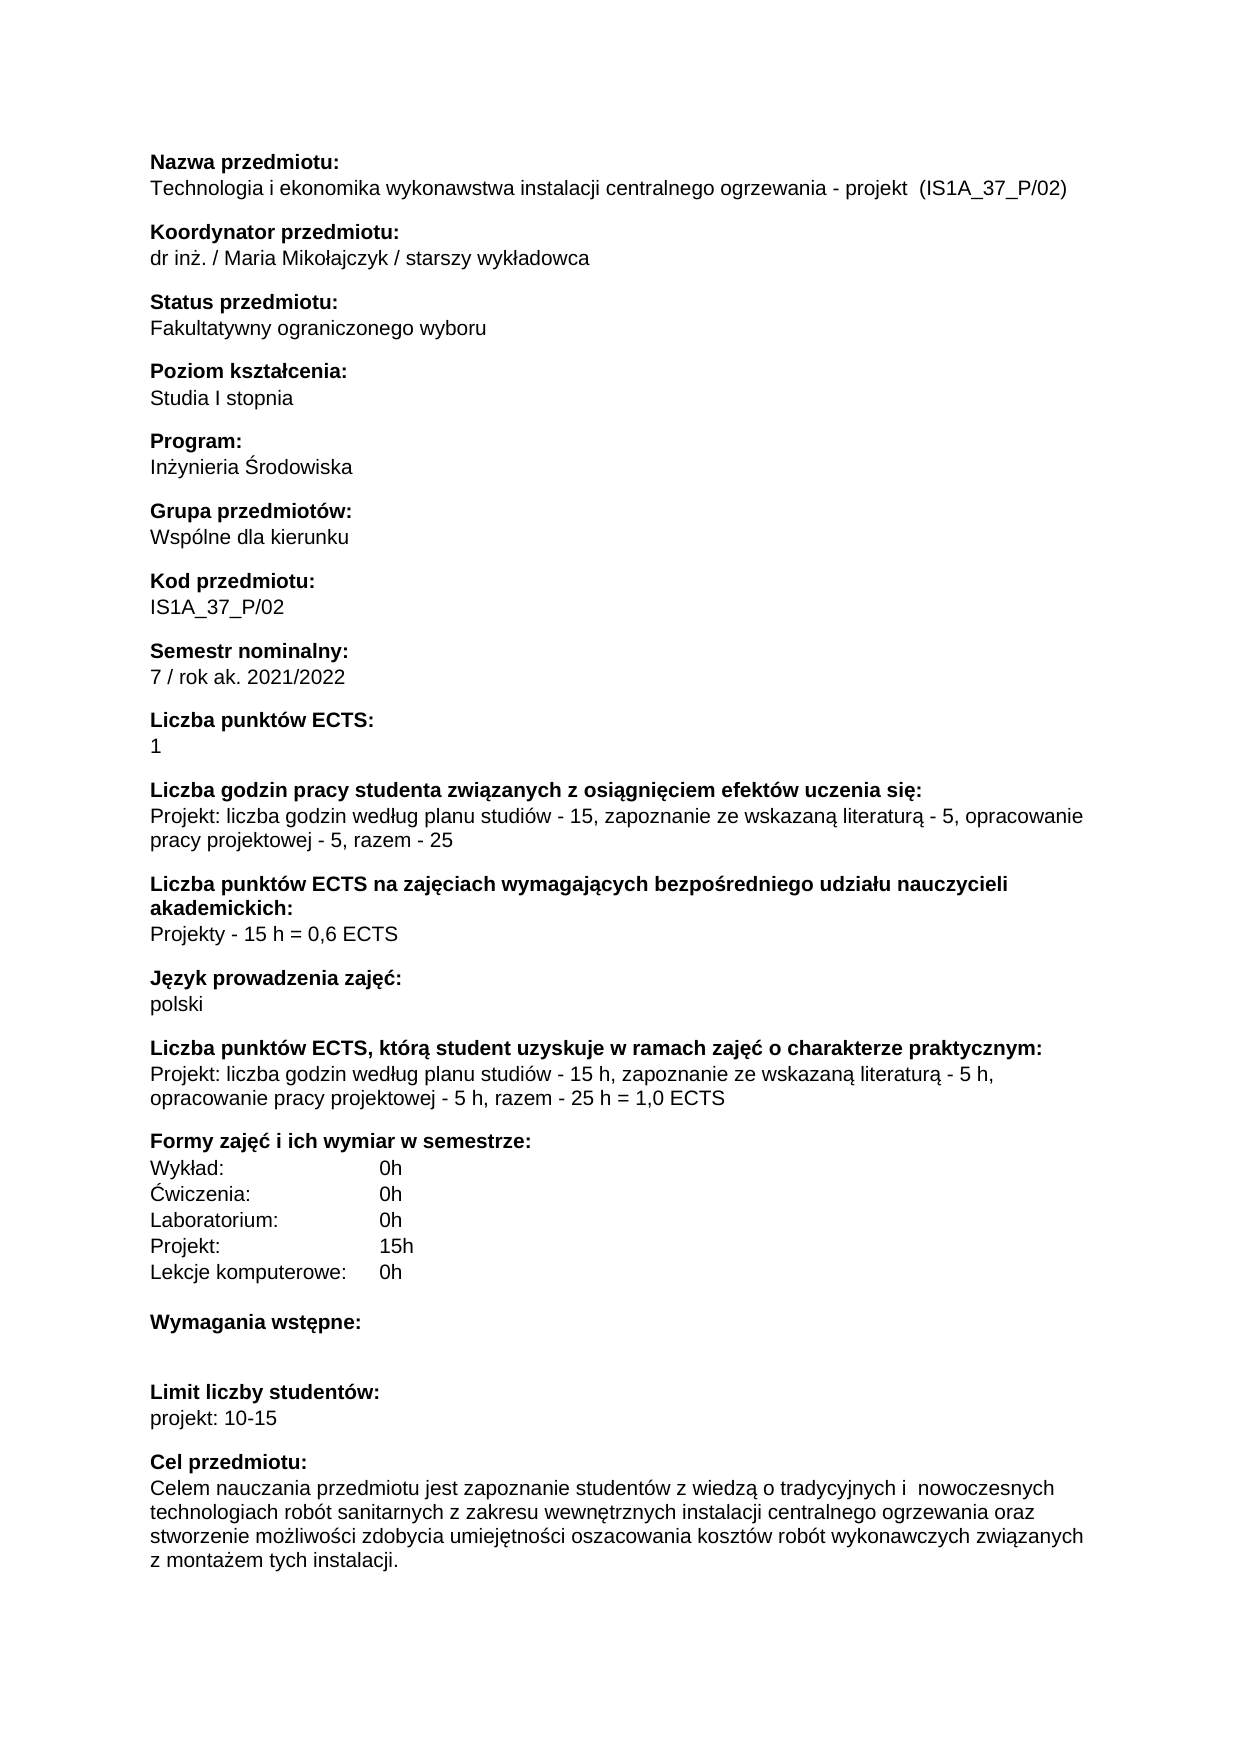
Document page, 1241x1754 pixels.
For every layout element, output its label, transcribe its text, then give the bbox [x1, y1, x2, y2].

text Fakultatywny ograniczonego wyboru [150, 316, 1090, 339]
text Semestr nominalny: [150, 638, 1090, 662]
text Program: [150, 429, 1090, 453]
text Liczba punktów ECTS: [150, 708, 1090, 732]
text IS1A_37_P/02 [150, 595, 1090, 619]
text Wymagania wstępne: [150, 1310, 1090, 1334]
text Grupa przedmiotów: [150, 499, 1090, 523]
text Status przedmiotu: [150, 289, 1090, 313]
text Projekty - 15 h = 0,6 ECTS [150, 922, 1090, 946]
text Liczba punktów ECTS, którą student uzyskuje w ramach zajęć o charakterze praktycznym: [150, 1035, 1090, 1059]
text Wspólne dla kierunku [150, 525, 1090, 549]
text Cel przedmiotu: [150, 1449, 1090, 1473]
table_cell Laboratorium: [140, 1208, 367, 1232]
text Limit liczby studentów: [150, 1380, 1090, 1404]
text Kod przedmiotu: [150, 569, 1090, 593]
text Formy zajęć i ich wymiar w semestrze: [150, 1129, 1090, 1153]
table_cell 0h [369, 1206, 597, 1232]
table_cell 15h [369, 1232, 597, 1258]
table_cell 0h [369, 1258, 597, 1284]
text Inżynieria Środowiska [150, 455, 1090, 479]
text Poziom kształcenia: [150, 359, 1090, 383]
table_cell 0h [369, 1180, 597, 1206]
table_cell Projekt: [140, 1234, 367, 1258]
text Język prowadzenia zajęć: [150, 966, 1090, 989]
table_header 0h [369, 1156, 597, 1180]
text Liczba punktów ECTS na zajęciach wymagających bezpośredniego udziału nauczycieli akademickich: [150, 872, 1090, 920]
text Koordynator przedmiotu: [150, 220, 1090, 244]
text 7 / rok ak. 2021/2022 [150, 664, 1090, 688]
text polski [150, 992, 1090, 1016]
text Projekt: liczba godzin według planu studiów - 15 h, zapoznanie ze wskazaną literaturą - 5 h, opracowanie pracy projektowej - 5 h, razem - 25 h = 1,0 ECTS [150, 1061, 1090, 1109]
text Liczba godzin pracy studenta związanych z osiągnięciem efektów uczenia się: [150, 778, 1090, 802]
text Celem nauczania przedmiotu jest zapoznanie studentów z wiedzą o tradycyjnych i nowoczesnych technologiach robót sanitarnych z zakresu wewnętrznych instalacji centralnego ogrzewania oraz stworzenie możliwości zdobycia umiejętności oszacowania kosztów robót wykonawczych związanych z montażem tych instalacji. [150, 1476, 1090, 1571]
table_cell Ćwiczenia: [140, 1182, 367, 1206]
text Technologia i ekonomika wykonawstwa instalacji centralnego ogrzewania - projekt (IS1A_37_P/02) [150, 176, 1090, 200]
text projekt: 10-15 [150, 1406, 1090, 1430]
text 1 [150, 734, 1090, 758]
text Nazwa przedmiotu: [150, 150, 1090, 174]
text Projekt: liczba godzin według planu studiów - 15, zapoznanie ze wskazaną literaturą - 5, opracowanie pracy projektowej - 5, razem - 25 [150, 804, 1090, 852]
text dr inż. / Maria Mikołajczyk / starszy wykładowca [150, 246, 1090, 270]
text Studia I stopnia [150, 385, 1090, 409]
table_cell Lekcje komputerowe: [140, 1260, 367, 1284]
table_header Wykład: [140, 1156, 367, 1180]
